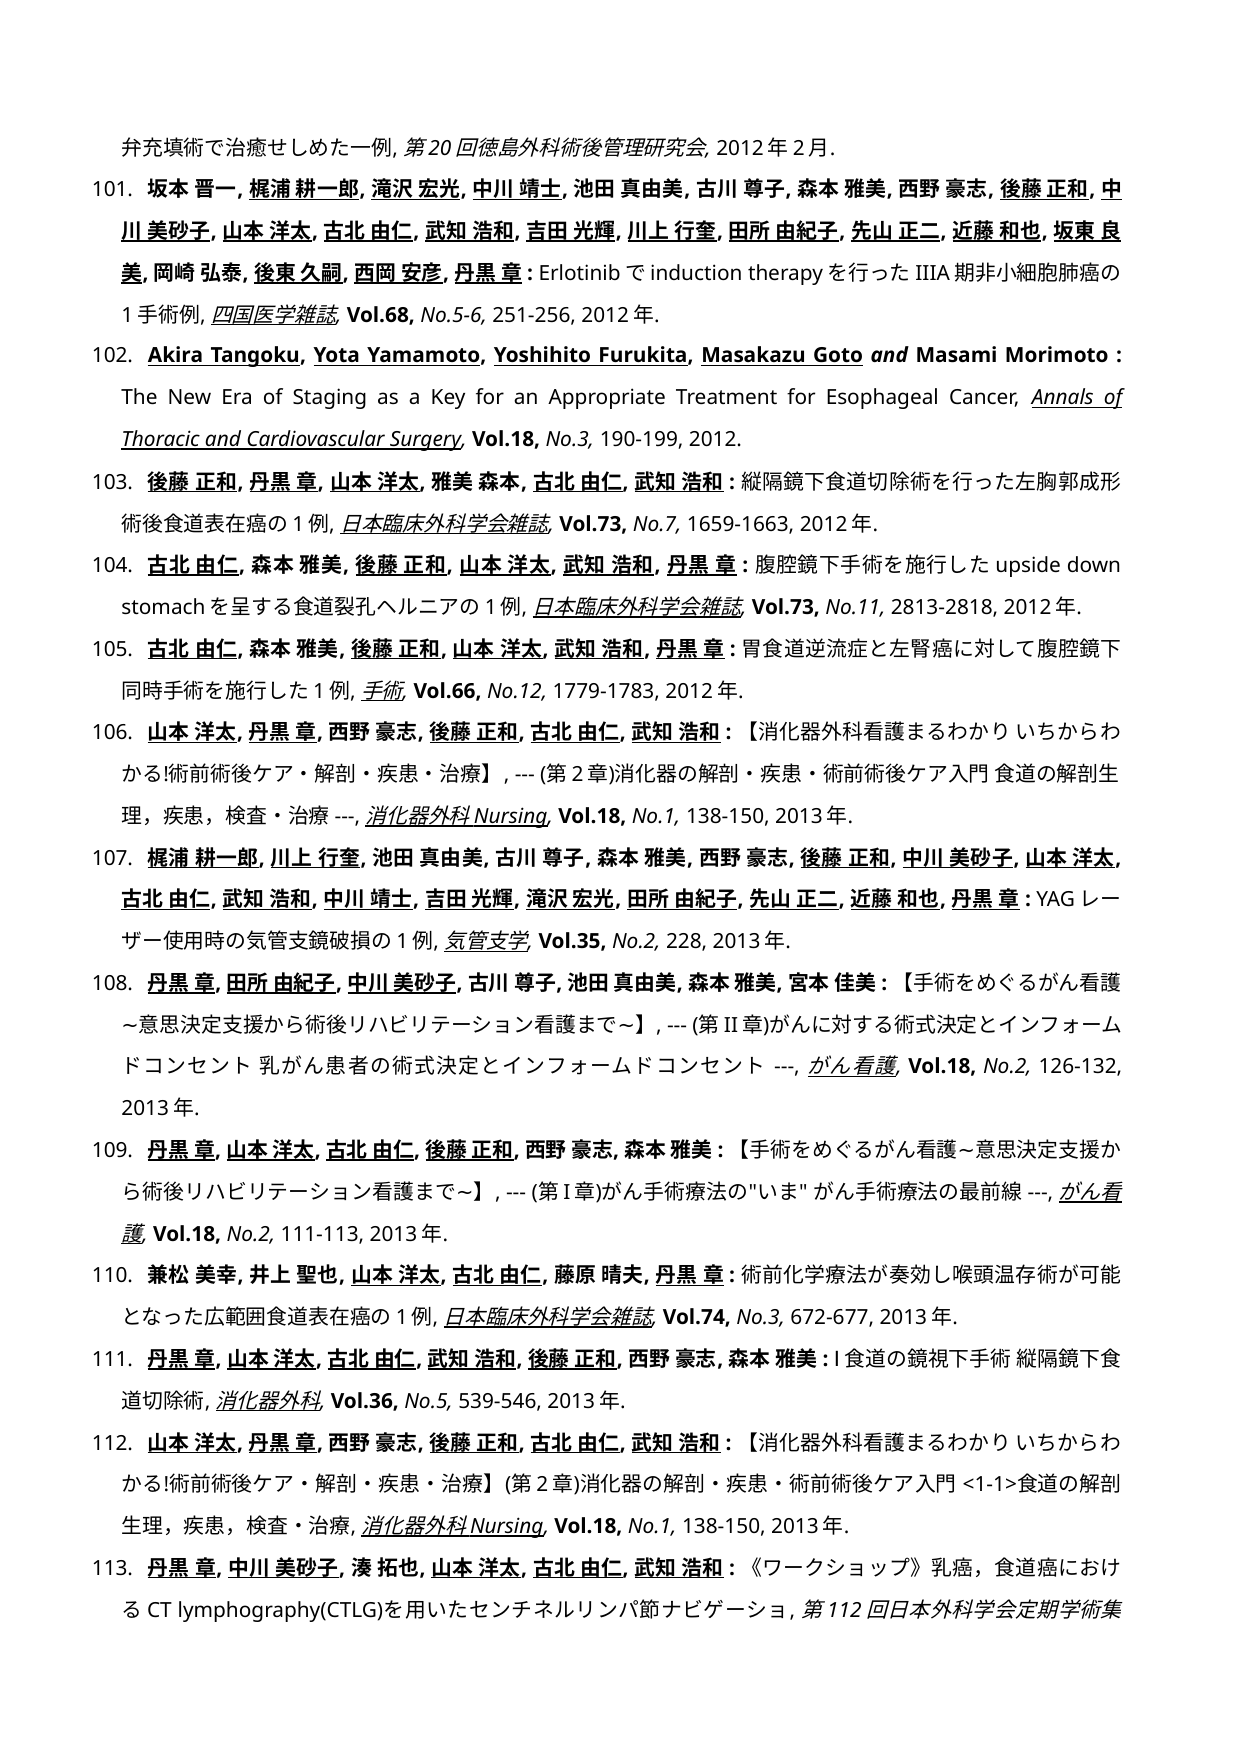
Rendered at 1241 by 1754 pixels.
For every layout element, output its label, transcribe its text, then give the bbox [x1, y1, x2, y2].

list 丹黒 章, 田所 由紀子, 中川 美砂子, 古川 尊子, 池田 真由美, 森本 雅美, 宮本 佳美 : 【手術をめぐるがん看護∼意思決定支援から術後リハビリテーション看護まで∼】, --- (第II章)がんに対する術式決定とインフォームドコンセント 乳がん患者の術式決定とインフォームドコンセント ---, がん看護, Vol.18, No.2, 126-132, 2013年. [92, 961, 1122, 1128]
list 兼松 美幸, 井上 聖也, 山本 洋太, 古北 由仁, 藤原 晴夫, 丹黒 章 : 術前化学療法が奏効し喉頭温存術が可能となった広範囲食道表在癌の1例, 日本臨床外科学会雑誌, Vol.74, No.3, 672-677, 2013年. [92, 1253, 1122, 1336]
list 古北 由仁, 森本 雅美, 後藤 正和, 山本 洋太, 武知 浩和, 丹黒 章 : 腹腔鏡下手術を施行したupside down stomachを呈する食道裂孔ヘルニアの1例, 日本臨床外科学会雑誌, Vol.73, No.11, 2813-2818, 2012年. [92, 543, 1122, 626]
list 坂本 晋一, 梶浦 耕一郎, 滝沢 宏光, 中川 靖士, 池田 真由美, 古川 尊子, 森本 雅美, 西野 豪志, 後藤 正和, 中川 美砂子, 山本 洋太, 古北 由仁, 武知 浩和, 吉田 光輝, 川上 行奎, 田所 由紀子, 先山 正二, 近藤 和也, 坂東 良美, 岡崎 弘泰, 後東 久嗣, 西岡 安彦, 丹黒 章 : Erlotinibでinduction therapyを行ったIIIA期非小細胞肺癌の1手術例, 四国医学雑誌, Vol.68, No.5-6, 251-256, 2012年. [92, 167, 1122, 334]
list 古北 由仁, 森本 雅美, 後藤 正和, 山本 洋太, 武知 浩和, 丹黒 章 : 胃食道逆流症と左腎癌に対して腹腔鏡下同時手術を施行した1例, 手術, Vol.66, No.12, 1779-1783, 2012年. [92, 626, 1122, 710]
list 山本 洋太, 丹黒 章, 西野 豪志, 後藤 正和, 古北 由仁, 武知 浩和 : 【消化器外科看護まるわかり いちからわかる!術前術後ケア・解剖・疾患・治療】, --- (第2章)消化器の解剖・疾患・術前術後ケア入門 食道の解剖生理，疾患，検査・治療 ---, 消化器外科Nursing, Vol.18, No.1, 138-150, 2013年. [92, 710, 1122, 835]
list Akira Tangoku, Yota Yamamoto, Yoshihito Furukita, Masakazu Goto and Masami Morimoto : The New Era of Staging as a Key for an Appropriate Treatment for Esophageal Cancer, Annals of Thoracic and Cardiovascular Surgery, Vol.18, No.3, 190-199, 2012. [92, 334, 1122, 459]
list 山本 洋太, 丹黒 章, 西野 豪志, 後藤 正和, 古北 由仁, 武知 浩和 : 【消化器外科看護まるわかり いちからわかる!術前術後ケア・解剖・疾患・治療】(第2章)消化器の解剖・疾患・術前術後ケア入門 <1-1>食道の解剖生理，疾患，検査・治療, 消化器外科Nursing, Vol.18, No.1, 138-150, 2013年. [92, 1420, 1122, 1545]
list 丹黒 章, 山本 洋太, 古北 由仁, 武知 浩和, 後藤 正和, 西野 豪志, 森本 雅美 : Ⅰ食道の鏡視下手術 縦隔鏡下食道切除術, 消化器外科, Vol.36, No.5, 539-546, 2013年. [92, 1336, 1122, 1420]
list 梶浦 耕一郎, 川上 行奎, 池田 真由美, 古川 尊子, 森本 雅美, 西野 豪志, 後藤 正和, 中川 美砂子, 山本 洋太, 古北 由仁, 武知 浩和, 中川 靖士, 吉田 光輝, 滝沢 宏光, 田所 由紀子, 先山 正二, 近藤 和也, 丹黒 章 : YAGレーザー使用時の気管支鏡破損の1例, 気管支学, Vol.35, No.2, 228, 2013年. [92, 835, 1122, 961]
list 後藤 正和, 丹黒 章, 山本 洋太, 雅美 森本, 古北 由仁, 武知 浩和 : 縦隔鏡下食道切除術を行った左胸郭成形術後食道表在癌の1例, 日本臨床外科学会雑誌, Vol.73, No.7, 1659-1663, 2012年. [92, 459, 1122, 543]
list 丹黒 章, 山本 洋太, 古北 由仁, 後藤 正和, 西野 豪志, 森本 雅美 : 【手術をめぐるがん看護∼意思決定支援から術後リハビリテーション看護まで∼】, --- (第I章)がん手術療法の"いま" がん手術療法の最前線 ---, がん看護, Vol.18, No.2, 111-113, 2013年. [92, 1128, 1122, 1253]
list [92, 125, 1122, 167]
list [92, 1545, 1122, 1629]
